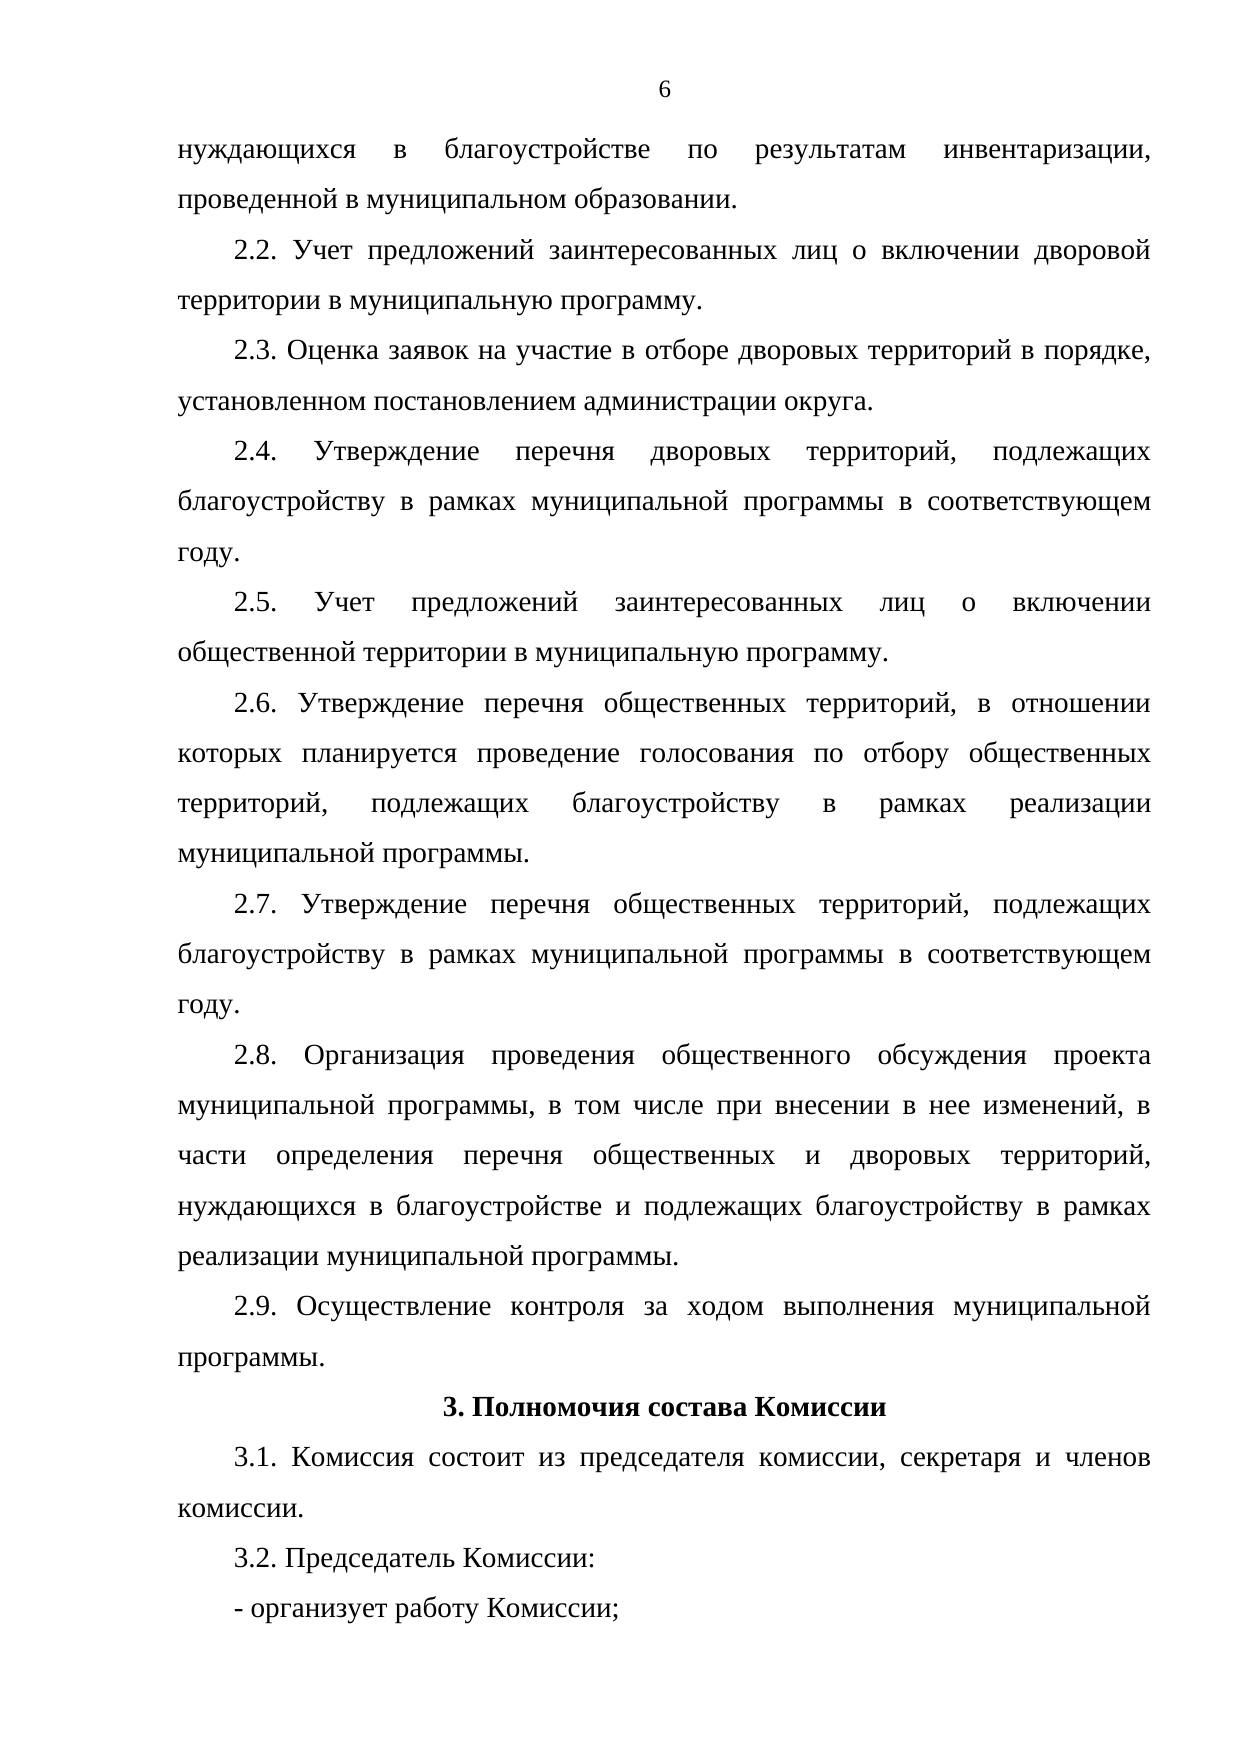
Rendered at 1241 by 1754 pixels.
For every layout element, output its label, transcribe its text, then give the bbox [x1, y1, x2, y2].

text - организует работу Комиссии; [177, 1590, 1152, 1624]
text 2.9. Осуществление контроля за ходом выполнения муниципальной программы. [177, 1288, 1152, 1372]
text 2.3. Оценка заявок на участие в отборе дворовых территорий в порядке, установленном постановлением администрации округа. [177, 332, 1152, 416]
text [177, 131, 1152, 215]
text 2.5. Учет предложений заинтересованных лиц о включении общественной территории в муниципальную программу. [177, 584, 1152, 668]
text 2.4. Утверждение перечня дворовых территорий, подлежащих благоустройству в рамках муниципальной программы в соответствующем году. [177, 433, 1152, 567]
text 3.2. Председатель Комиссии: [177, 1540, 1152, 1573]
text 2.2. Учет предложений заинтересованных лиц о включении дворовой территории в муниципальную программу. [177, 232, 1152, 316]
text 2.8. Организация проведения общественного обсуждения проекта муниципальной программы, в том числе при внесении в нее изменений, в части определения перечня общественных и дворовых территорий, нуждающихся в благоустройстве и подлежащих благоустройству в рамках реализации муниципальной программы. [177, 1037, 1152, 1272]
text 2.7. Утверждение перечня общественных территорий, подлежащих благоустройству в рамках муниципальной программы в соответствующем году. [177, 886, 1152, 1020]
text 3.1. Комиссия состоит из председателя комиссии, секретаря и членов комиссии. [177, 1439, 1152, 1523]
text 2.6. Утверждение перечня общественных территорий, в отношении которых планируется проведение голосования по отбору общественных территорий, подлежащих благоустройству в рамках реализации муниципальной программы. [177, 685, 1152, 869]
title 3. Полномочия состава Комиссии [177, 1389, 1152, 1423]
